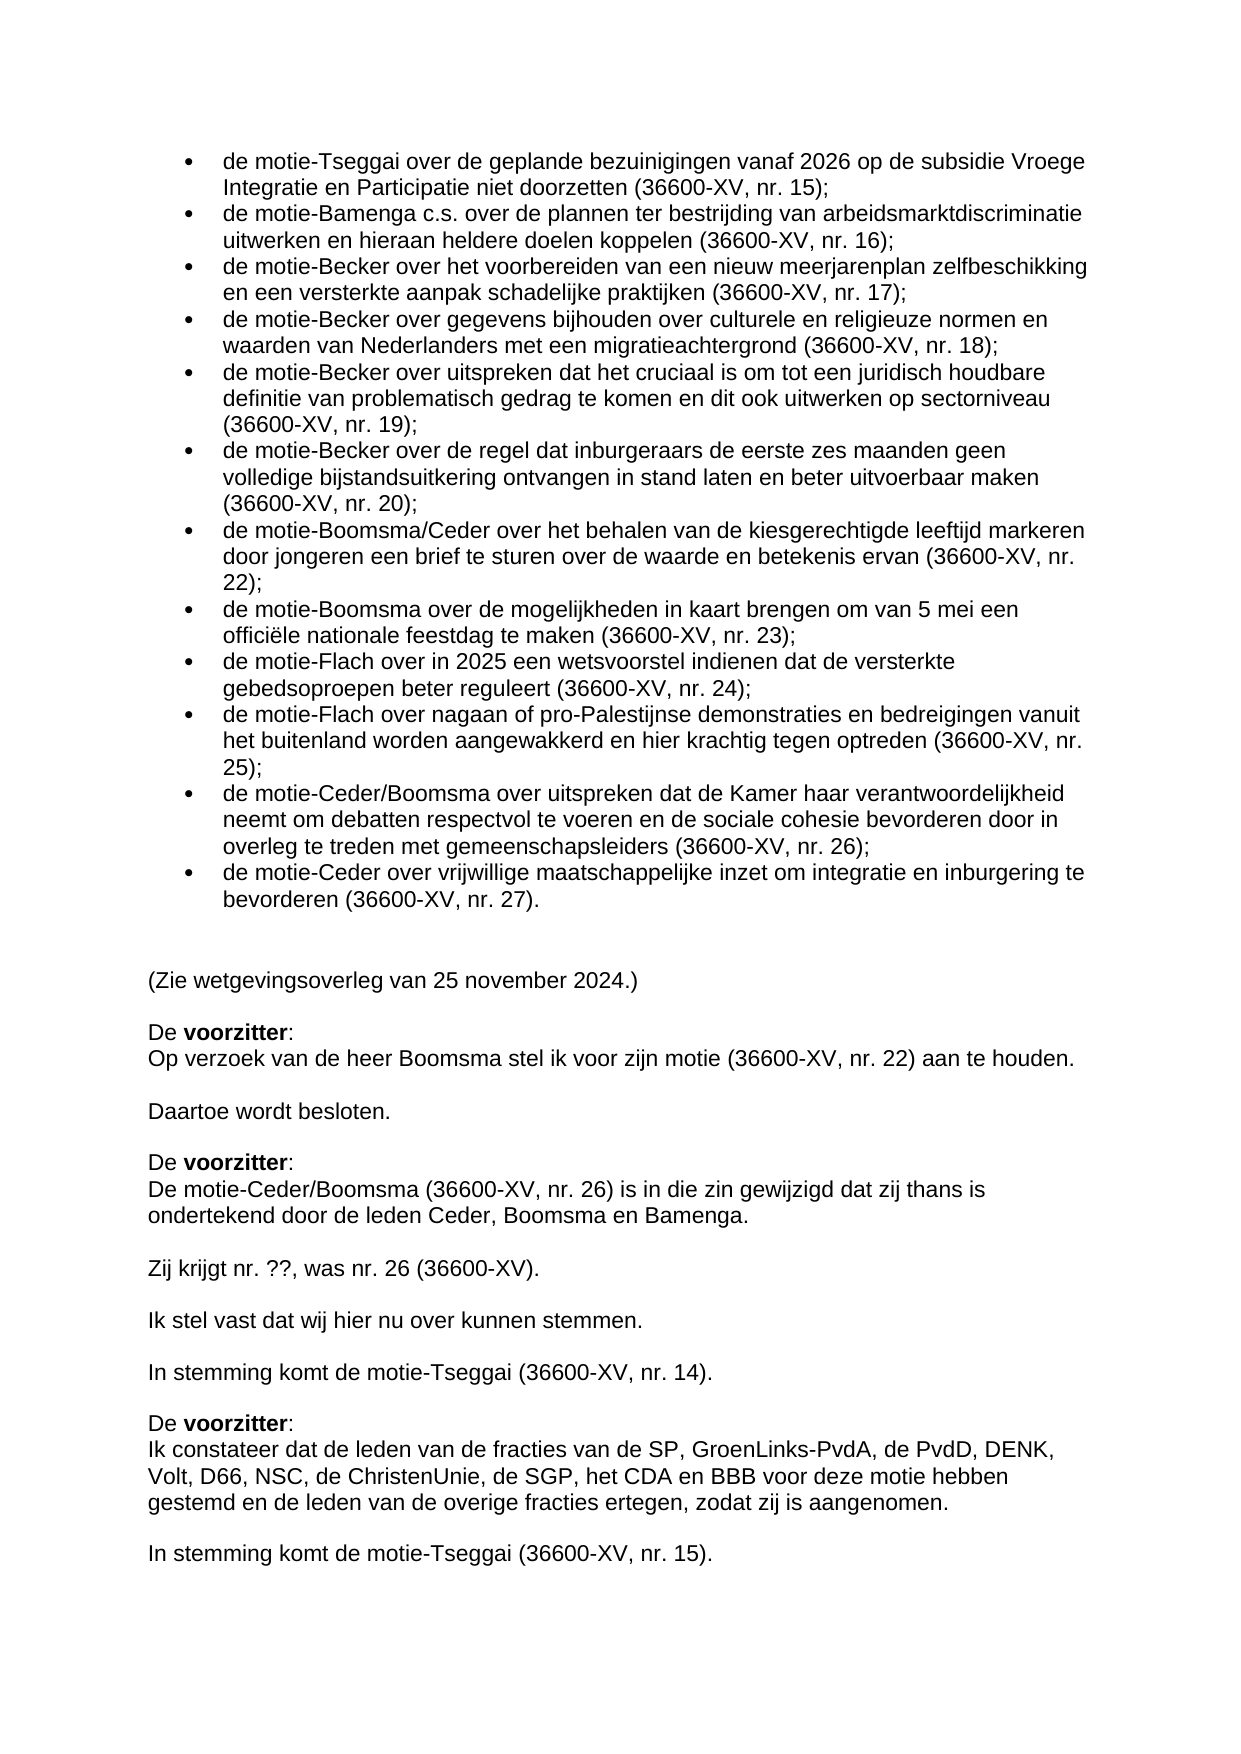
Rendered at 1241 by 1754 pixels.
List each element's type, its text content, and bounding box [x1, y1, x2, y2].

list de motie-Boomsma/Ceder over het behalen van de kiesgerechtigde leeftijd markeren door jongeren een brief te sturen over de waarde en betekenis ervan (36600-XV, nr. 22); [185, 517, 1093, 596]
text (Zie wetgevingsoverleg van 25 november 2024.) [148, 967, 1093, 994]
list de motie-Tseggai over de geplande bezuinigingen vanaf 2026 op de subsidie Vroege Integratie en Participatie niet doorzetten (36600-XV, nr. 15); [185, 148, 1093, 200]
text In stemming komt de motie-Tseggai (36600-XV, nr. 14). [148, 1359, 1093, 1385]
list de motie-Becker over de regel dat inburgeraars de eerste zes maanden geen volledige bijstandsuitkering ontvangen in stand laten en beter uitvoerbaar maken (36600-XV, nr. 20); [185, 437, 1093, 517]
list de motie-Boomsma over de mogelijkheden in kaart brengen om van 5 mei een officiële nationale feestdag te maken (36600-XV, nr. 23); [185, 596, 1093, 648]
list de motie-Ceder/Boomsma over uitspreken dat de Kamer haar verantwoordelijkheid neemt om debatten respectvol te voeren en de sociale cohesie bevorderen door in overleg te treden met gemeenschapsleiders (36600-XV, nr. 26); [185, 780, 1093, 859]
list de motie-Becker over gegevens bijhouden over culturele en religieuze normen en waarden van Nederlanders met een migratieachtergrond (36600-XV, nr. 18); [185, 306, 1093, 358]
text De voorzitter: De motie-Ceder/Boomsma (36600-XV, nr. 26) is in die zin gewijzigd dat zij thans is ondertekend door de leden Ceder, Boomsma en Bamenga. Zij krijgt nr. ??, was nr. 26 (36600-XV). Ik stel vast dat wij hier nu over kunnen stemmen. [148, 1149, 1093, 1334]
text In stemming komt de motie-Tseggai (36600-XV, nr. 15). [148, 1540, 1093, 1567]
text De voorzitter: Op verzoek van de heer Boomsma stel ik voor zijn motie (36600-XV, nr. 22) aan te houden. Daartoe wordt besloten. [148, 1019, 1093, 1124]
list de motie-Becker over het voorbereiden van een nieuw meerjarenplan zelfbeschikking en een versterkte aanpak schadelijke praktijken (36600-XV, nr. 17); [185, 253, 1093, 306]
list de motie-Becker over uitspreken dat het cruciaal is om tot een juridisch houdbare definitie van problematisch gedrag te komen en dit ook uitwerken op sectorniveau (36600-XV, nr. 19); [185, 358, 1093, 437]
text De voorzitter: Ik constateer dat de leden van de fracties van de SP, GroenLinks-PvdA, de PvdD, DENK, Volt, D66, NSC, de ChristenUnie, de SGP, het CDA en BBB voor deze motie hebben gestemd en de leden van de overige fracties ertegen, zodat zij is aangenomen. [148, 1410, 1093, 1515]
list de motie-Ceder over vrijwillige maatschappelijke inzet om integratie en inburgering te bevorderen (36600-XV, nr. 27). [185, 859, 1093, 912]
list de motie-Flach over nagaan of pro-Palestijnse demonstraties en bedreigingen vanuit het buitenland worden aangewakkerd en hier krachtig tegen optreden (36600-XV, nr. 25); [185, 701, 1093, 780]
list de motie-Flach over in 2025 een wetsvoorstel indienen dat de versterkte gebedsoproepen beter reguleert (36600-XV, nr. 24); [185, 648, 1093, 701]
list de motie-Bamenga c.s. over de plannen ter bestrijding van arbeidsmarktdiscriminatie uitwerken en hieraan heldere doelen koppelen (36600-XV, nr. 16); [185, 200, 1093, 253]
